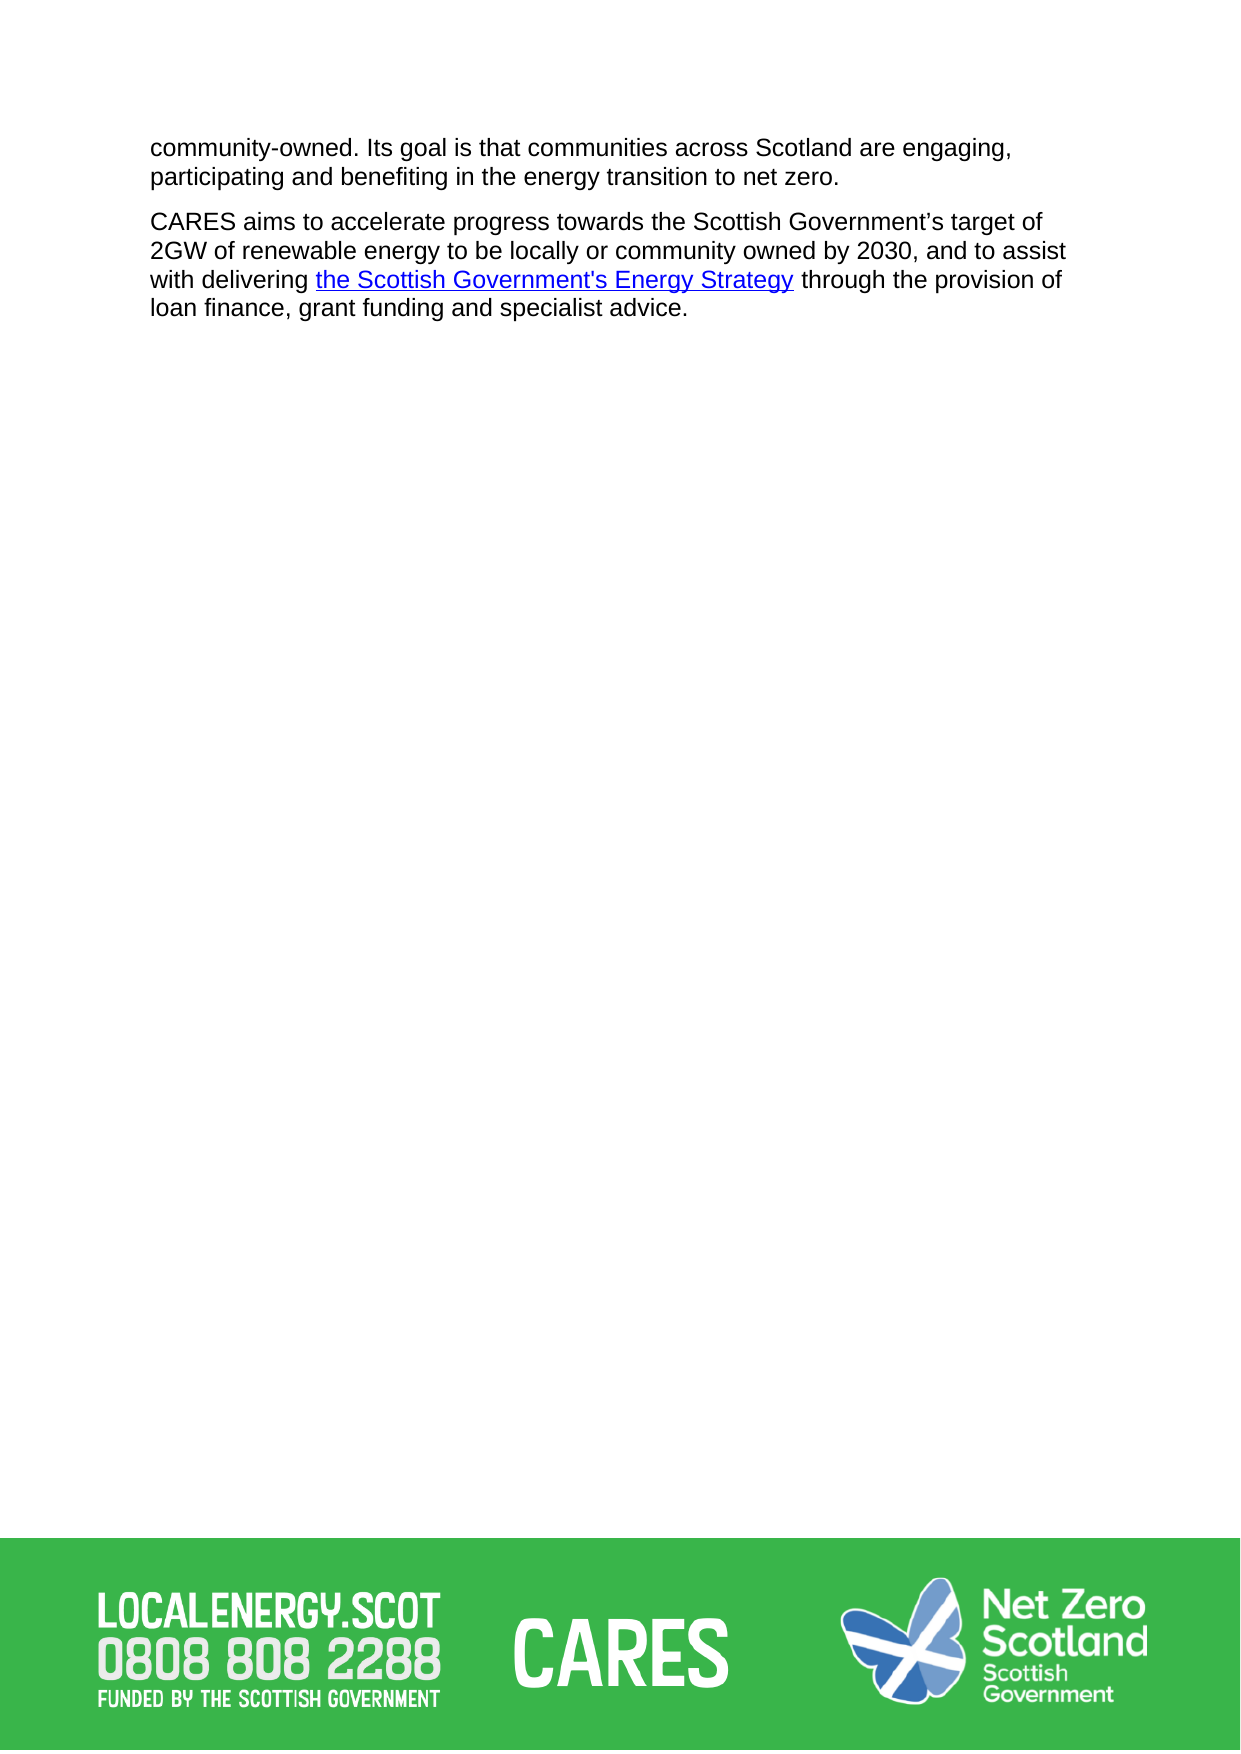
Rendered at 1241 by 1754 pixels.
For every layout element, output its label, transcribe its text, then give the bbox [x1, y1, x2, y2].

text CARES aims to accelerate progress towards the Scottish Government’s target of 2GW of renewable energy to be locally or community owned by 2030, and to assist with delivering the Scottish Government's Energy Strategy through the provision of loan finance, grant funding and specialist advice. [150, 207, 1090, 322]
picture [0, 1533, 1241, 1750]
